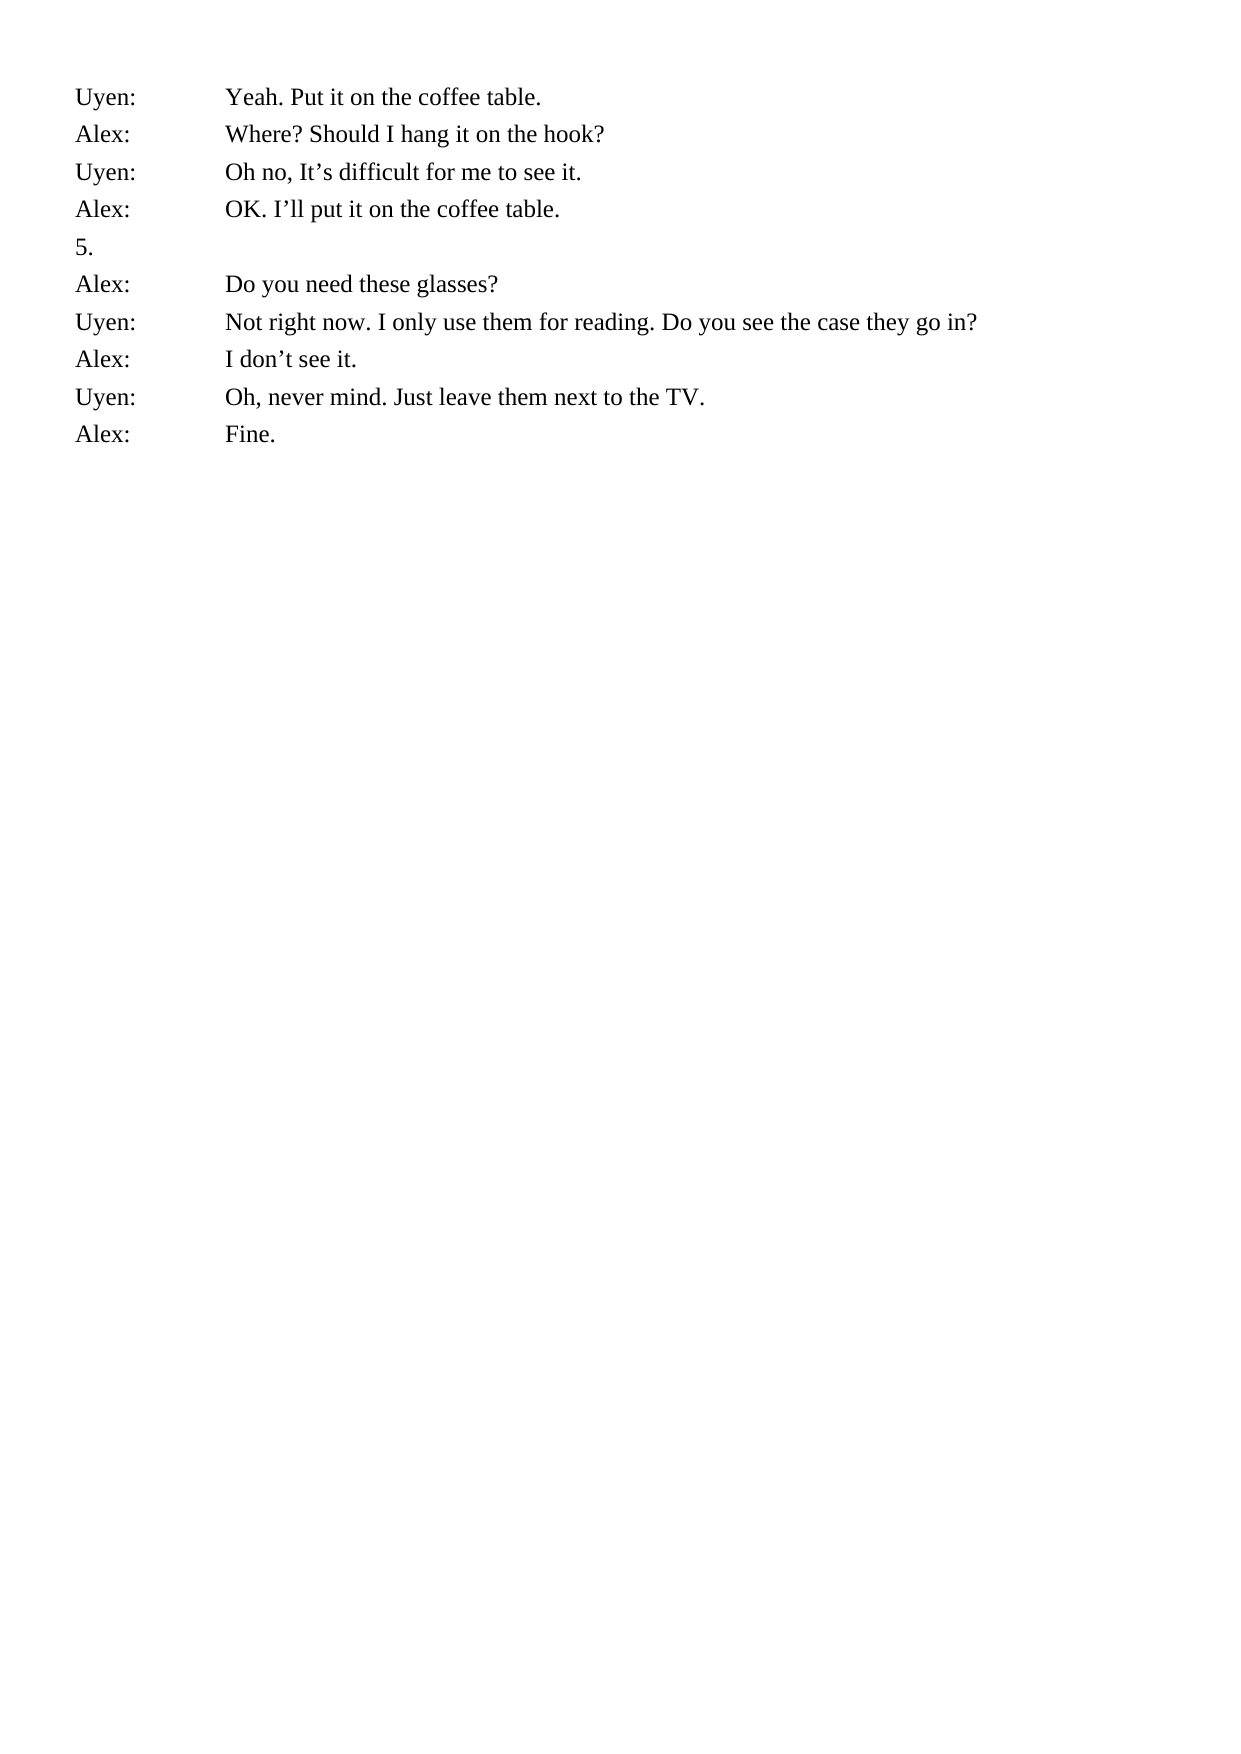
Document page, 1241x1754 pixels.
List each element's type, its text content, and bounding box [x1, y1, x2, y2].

text Uyen: Oh, never mind. Just leave them next to the TV. [75, 375, 1165, 412]
text Alex: OK. I’ll put it on the coffee table. [75, 187, 1165, 225]
text Uyen: Not right now. I only use them for reading. Do you see the case they go in? [75, 300, 1165, 337]
text Alex: I don’t see it. [75, 337, 1165, 375]
text Uyen: Oh no, It’s difficult for me to see it. [75, 150, 1165, 187]
text Alex: Where? Should I hang it on the hook? [75, 112, 1165, 150]
text Uyen: Yeah. Put it on the coffee table. [75, 75, 1165, 112]
text Alex: Do you need these glasses? [75, 262, 1165, 300]
text Alex: Fine. [75, 412, 1165, 450]
text 5. [75, 225, 1165, 262]
